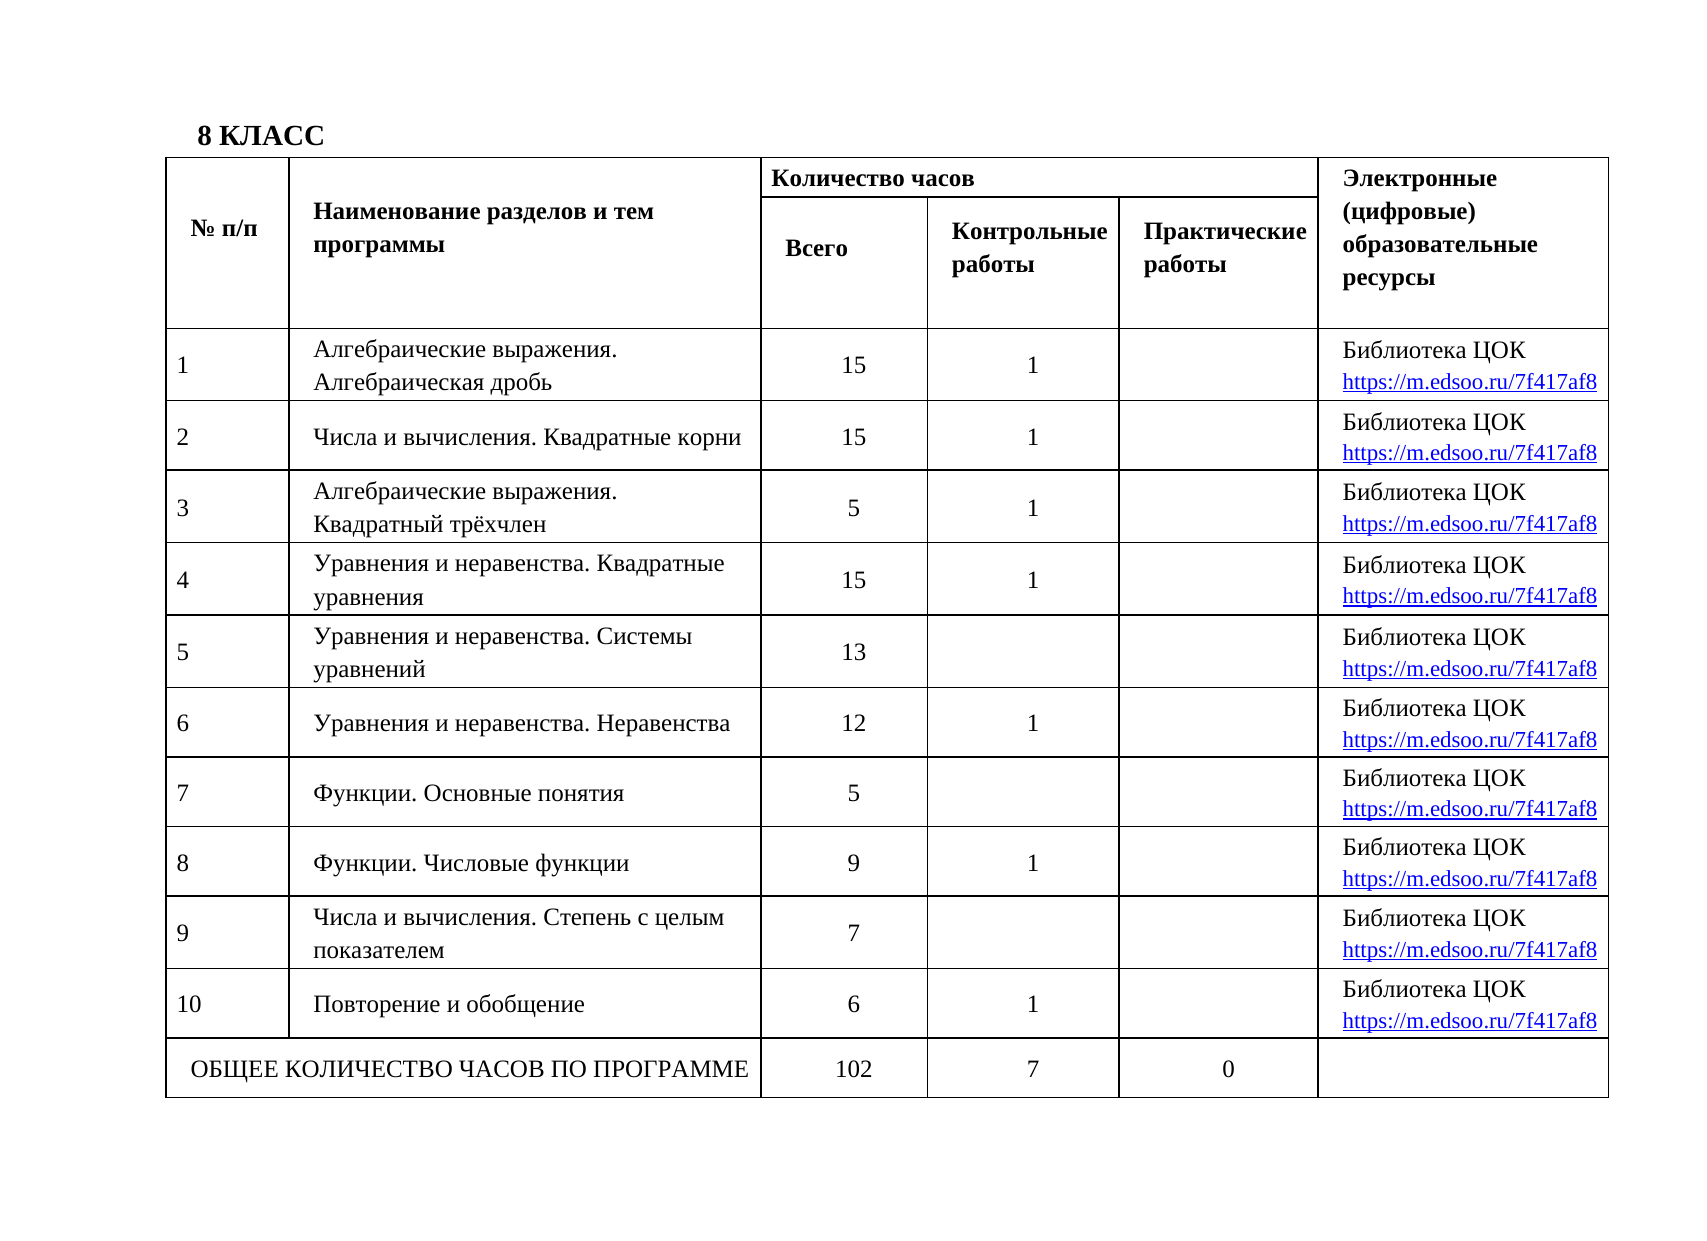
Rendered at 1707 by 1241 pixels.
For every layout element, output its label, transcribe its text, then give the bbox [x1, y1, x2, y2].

table_cell 0 [1120, 1039, 1317, 1097]
table_cell [1120, 758, 1317, 826]
table_cell 1 [167, 329, 288, 400]
table_cell 15 [762, 543, 927, 614]
table_cell [1120, 827, 1317, 895]
table_cell Библиотека ЦОК https://m.edsoo.ru/7f417af8 [1319, 969, 1608, 1037]
table_cell 6 [762, 969, 927, 1037]
table_cell 1 [928, 401, 1118, 469]
table_cell [928, 897, 1118, 968]
table_cell 1 [928, 329, 1118, 400]
table_header Наименование разделов и тем программы [290, 158, 760, 327]
table_cell 102 [762, 1039, 927, 1097]
table_cell Библиотека ЦОК https://m.edsoo.ru/7f417af8 [1319, 616, 1608, 687]
table_cell Алгебраические выражения. Алгебраическая дробь [290, 329, 760, 400]
table_header Электронные (цифровые) образовательные ресурсы [1319, 158, 1608, 327]
table_cell Библиотека ЦОК https://m.edsoo.ru/7f417af8 [1319, 758, 1608, 826]
table_cell Контрольные работы [928, 198, 1118, 327]
table_cell 3 [167, 471, 288, 542]
table_cell 1 [928, 688, 1118, 756]
table_cell 1 [928, 543, 1118, 614]
table_cell Числа и вычисления. Квадратные корни [290, 401, 760, 469]
table_cell Библиотека ЦОК https://m.edsoo.ru/7f417af8 [1319, 471, 1608, 542]
table_cell [1120, 471, 1317, 542]
table_cell 15 [762, 401, 927, 469]
table_cell 1 [928, 471, 1118, 542]
table_cell 9 [762, 827, 927, 895]
table_cell 5 [762, 758, 927, 826]
table_cell 5 [762, 471, 927, 542]
table_cell Уравнения и неравенства. Квадратные уравнения [290, 543, 760, 614]
table_cell 10 [167, 969, 288, 1037]
table_cell 5 [167, 616, 288, 687]
table_cell Повторение и обобщение [290, 969, 760, 1037]
table_cell Алгебраические выражения. Квадратный трёхчлен [290, 471, 760, 542]
table_cell Числа и вычисления. Степень с целым показателем [290, 897, 760, 968]
table_cell 7 [928, 1039, 1118, 1097]
table_cell [1120, 688, 1317, 756]
table_cell [1120, 329, 1317, 400]
table_cell 1 [928, 827, 1118, 895]
table_cell Практические работы [1120, 198, 1317, 327]
table_cell [928, 616, 1118, 687]
table_cell Библиотека ЦОК https://m.edsoo.ru/7f417af8 [1319, 827, 1608, 895]
table_cell 12 [762, 688, 927, 756]
table_cell Функции. Числовые функции [290, 827, 760, 895]
table_cell Библиотека ЦОК https://m.edsoo.ru/7f417af8 [1319, 329, 1608, 400]
table_cell [1120, 969, 1317, 1037]
table_header № п/п [167, 158, 288, 327]
table_cell Уравнения и неравенства. Неравенства [290, 688, 760, 756]
table_cell Функции. Основные понятия [290, 758, 760, 826]
table_cell 15 [762, 329, 927, 400]
table_cell Библиотека ЦОК https://m.edsoo.ru/7f417af8 [1319, 688, 1608, 756]
table_cell 4 [167, 543, 288, 614]
table_cell [1120, 401, 1317, 469]
table_cell [1120, 616, 1317, 687]
table_cell 1 [928, 969, 1118, 1037]
table_cell Библиотека ЦОК https://m.edsoo.ru/7f417af8 [1319, 401, 1608, 469]
table_cell Библиотека ЦОК https://m.edsoo.ru/7f417af8 [1319, 543, 1608, 614]
table_cell [928, 758, 1118, 826]
table_cell [1120, 543, 1317, 614]
table_cell 8 [167, 827, 288, 895]
table_cell Всего [762, 198, 927, 327]
table_cell [1319, 1039, 1608, 1097]
table_cell 13 [762, 616, 927, 687]
text 8 КЛАСС [190, 118, 1618, 152]
table_cell 9 [167, 897, 288, 968]
table_cell Библиотека ЦОК https://m.edsoo.ru/7f417af8 [1319, 897, 1608, 968]
table_cell 6 [167, 688, 288, 756]
table_cell 7 [167, 758, 288, 826]
table_cell 7 [762, 897, 927, 968]
table_cell 2 [167, 401, 288, 469]
table_cell [1120, 897, 1317, 968]
table_cell Уравнения и неравенства. Системы уравнений [290, 616, 760, 687]
table_header Количество часов [762, 158, 1317, 196]
table_cell ОБЩЕЕ КОЛИЧЕСТВО ЧАСОВ ПО ПРОГРАММЕ [167, 1039, 760, 1097]
